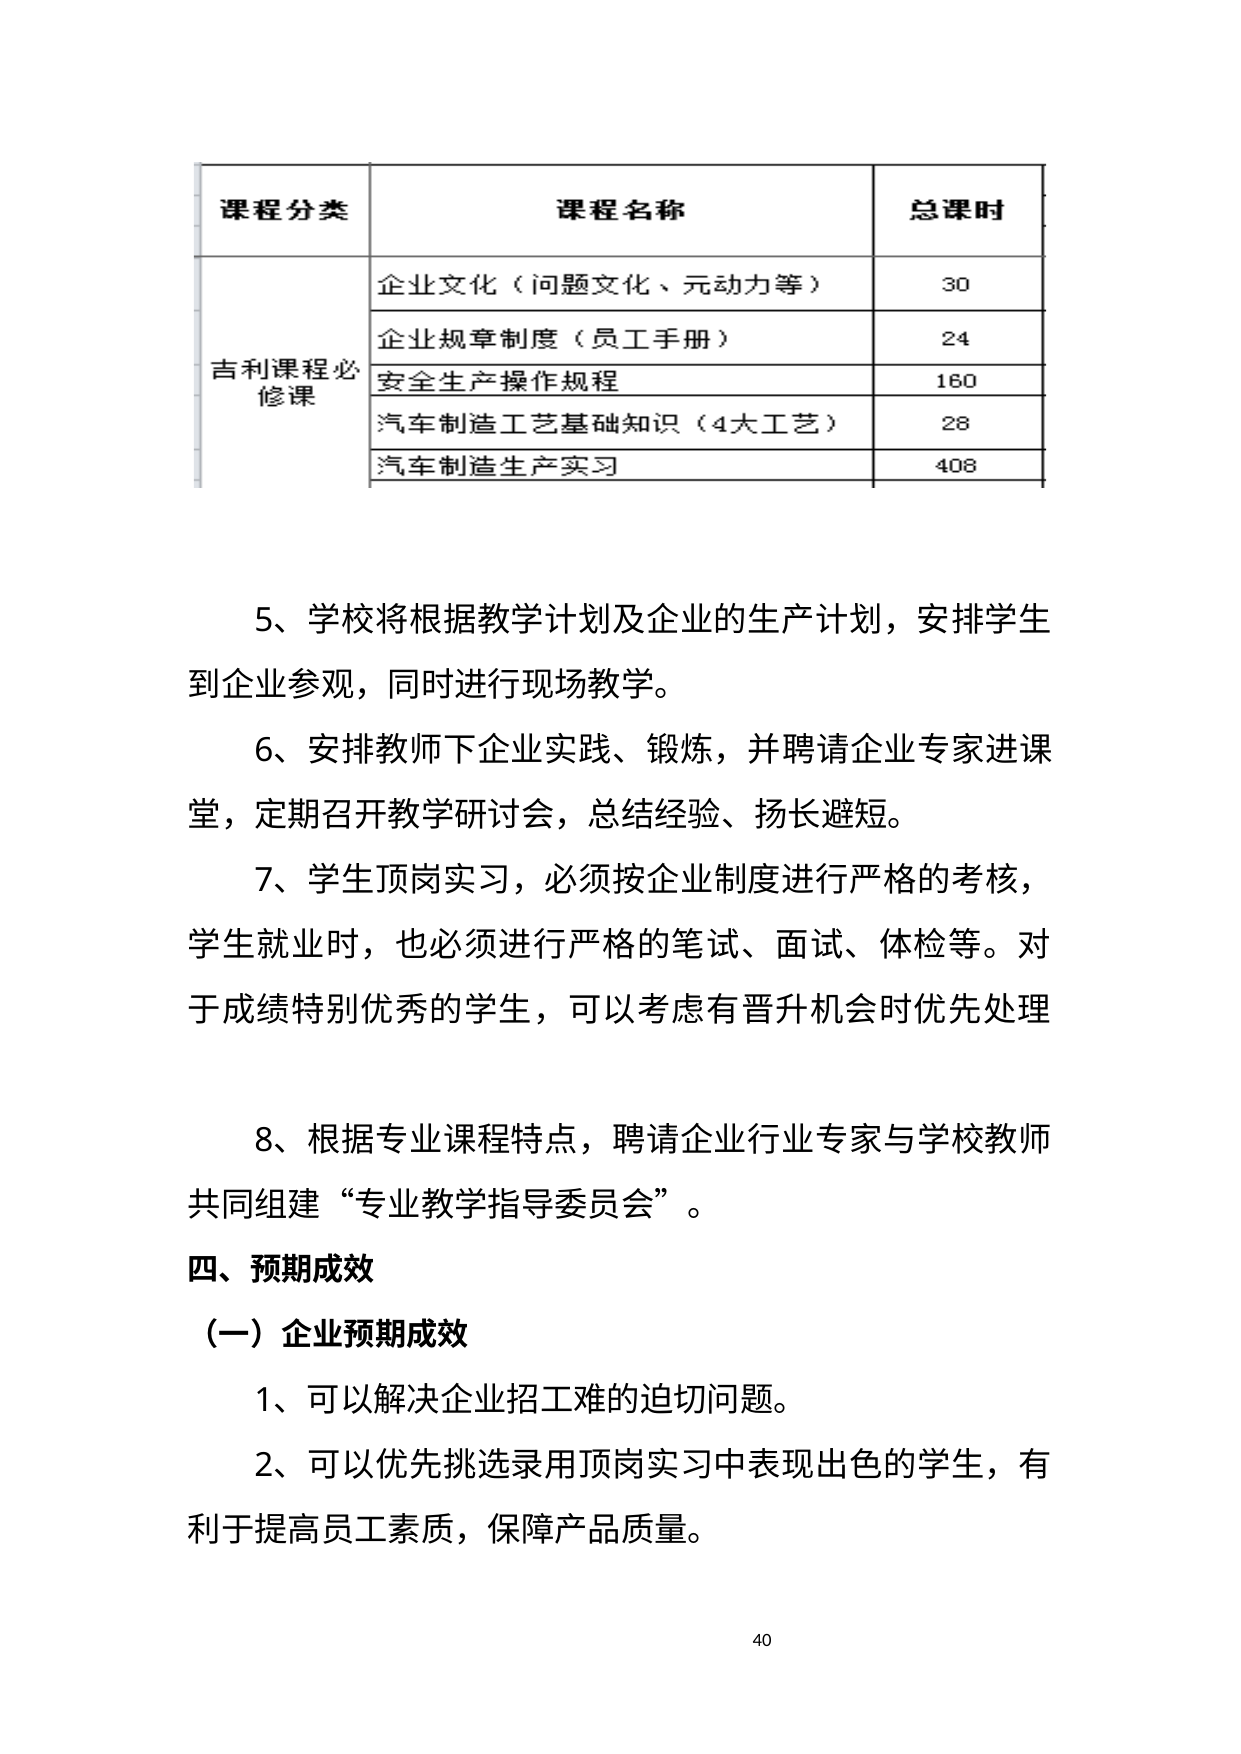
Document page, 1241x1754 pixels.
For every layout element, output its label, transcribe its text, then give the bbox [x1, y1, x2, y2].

text 7、学生顶岗实习，必须按企业制度进行严格的考核，学生就业时，也必须进行严格的笔试、面试、体检等。对于成绩特别优秀的学生，可以考虑有晋升机会时优先处理。 [187, 844, 1053, 1104]
text 6、安排教师下企业实践、锻炼，并聘请企业专家进课堂，定期召开教学研讨会，总结经验、扬长避短。 [187, 714, 1053, 844]
text 5、学校将根据教学计划及企业的生产计划，安排学生到企业参观，同时进行现场教学。 [187, 584, 1053, 714]
text 2、可以优先挑选录用顶岗实习中表现出色的学生，有利于提高员工素质，保障产品质量。 [187, 1429, 1053, 1559]
text 8、根据专业课程特点，聘请企业行业专家与学校教师共同组建“专业教学指导委员会”。 [187, 1104, 1053, 1234]
text 四、预期成效 [187, 1234, 1053, 1299]
text 1、可以解决企业招工难的迫切问题。 [187, 1364, 1053, 1429]
text （一）企业预期成效 [187, 1299, 1053, 1364]
picture [193, 162, 1047, 488]
